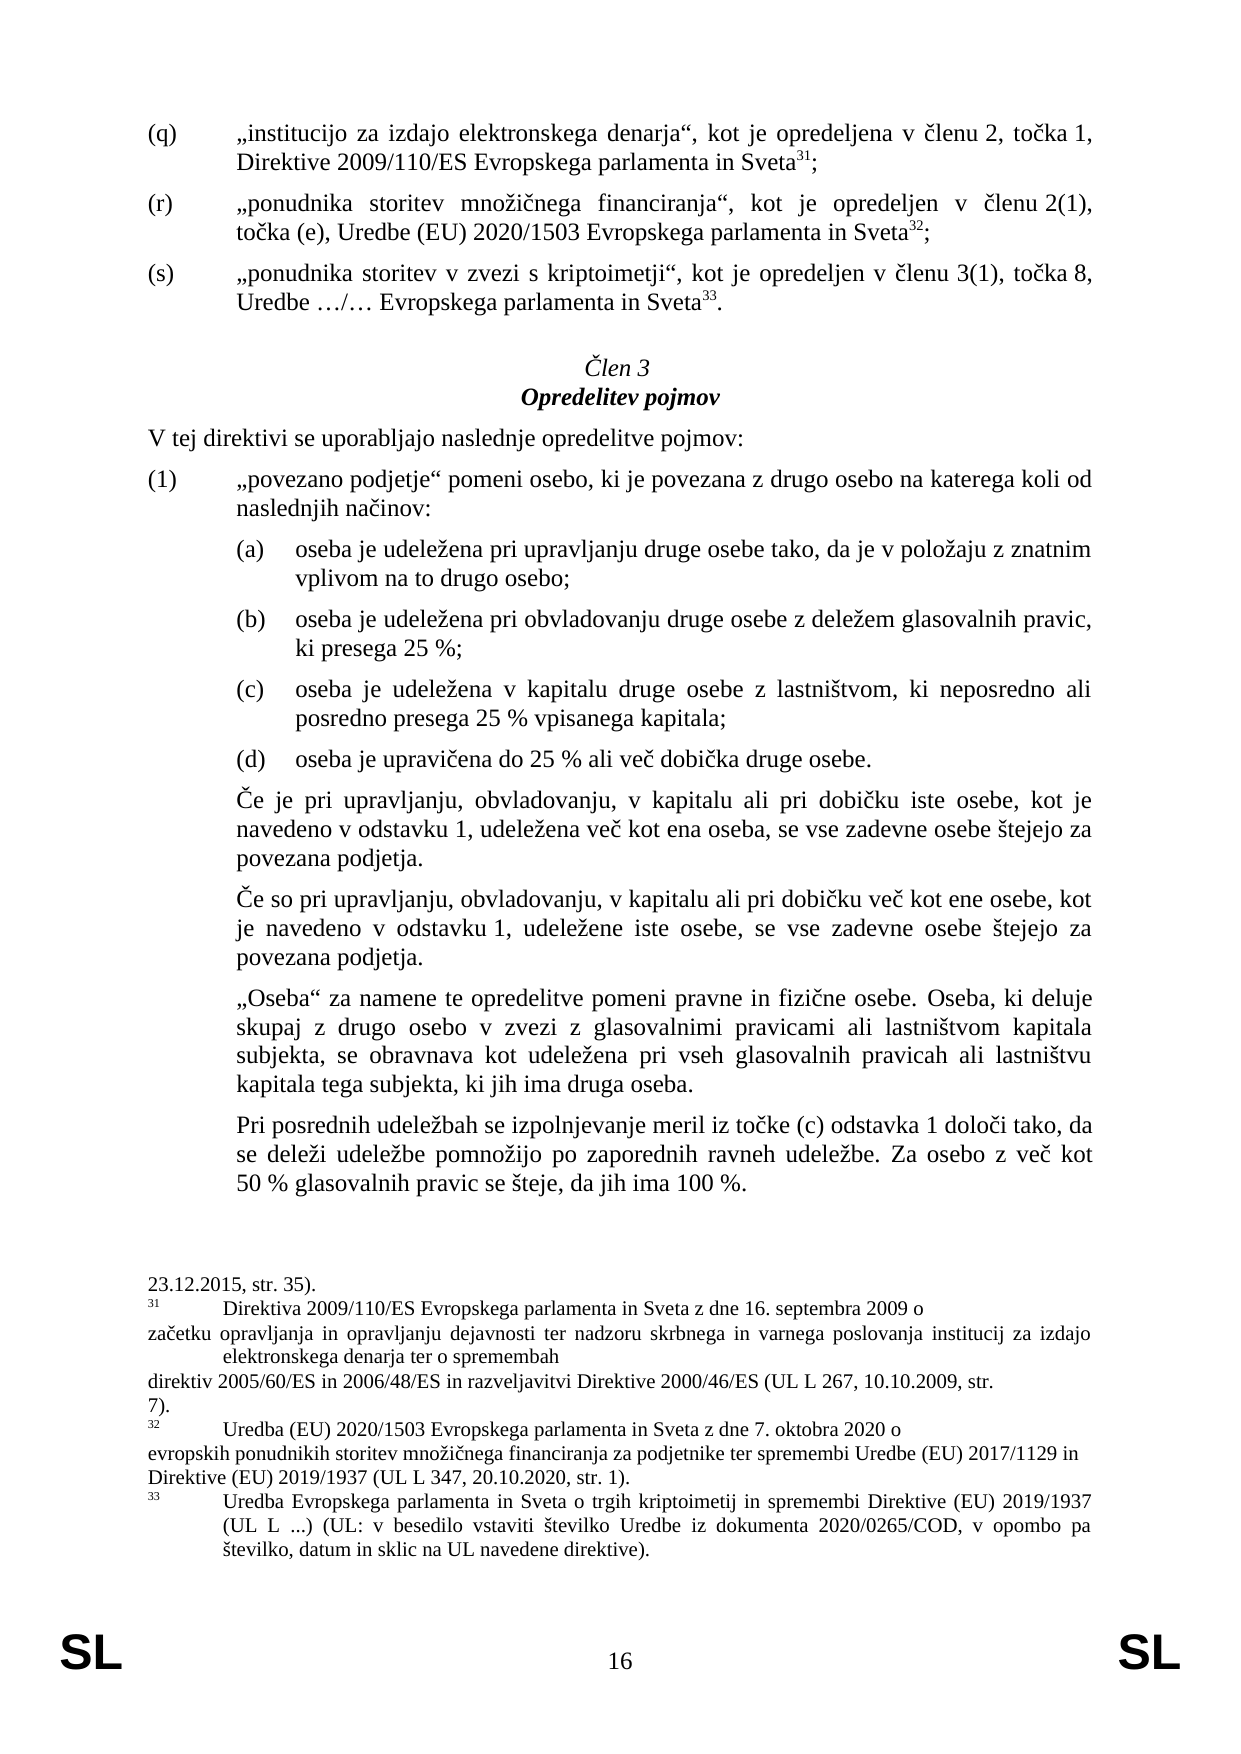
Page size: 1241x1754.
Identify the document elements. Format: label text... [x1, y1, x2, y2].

text (b) oseba je udeležena pri obvladovanju druge osebe z deležem glasovalnih pravic, ki presega 25 %; [236, 604, 1093, 662]
text V tej direktivi se uporabljajo naslednje opredelitve pojmov: [148, 423, 1093, 452]
text (1) „povezano podjetje“ pomeni osebo, ki je povezana z drugo osebo na katerega koli od naslednjih načinov: [148, 464, 1093, 522]
text Če so pri upravljanju, obvladovanju, v kapitalu ali pri dobičku več kot ene osebe, kot je navedeno v odstavku 1, udeležene iste osebe, se vse zadevne osebe štejejo za povezana podjetja. [236, 884, 1093, 971]
text Člen 3 Opredelitev pojmov [148, 353, 1093, 411]
text (q) „institucijo za izdajo elektronskega denarja“, kot je opredeljena v členu 2, točka 1, Direktive 2009/110/ES Evropskega parlamenta in Sveta; [148, 118, 1093, 176]
text (r) „ponudnika storitev množičnega financiranja“, kot je opredeljen v členu 2(1), točka (e), Uredbe (EU) 2020/1503 Evropskega parlamenta in Sveta; [148, 188, 1093, 246]
text (s) „ponudnika storitev v zvezi s kriptoimetji“, kot je opredeljen v členu 3(1), točka 8, Uredbe …/… Evropskega parlamenta in Sveta. [148, 258, 1093, 316]
text (a) oseba je udeležena pri upravljanju druge osebe tako, da je v položaju z znatnim vplivom na to drugo osebo; [236, 534, 1093, 592]
text „Oseba“ za namene te opredelitve pomeni pravne in fizične osebe. Oseba, ki deluje skupaj z drugo osebo v zvezi z glasovalnimi pravicami ali lastništvom kapitala subjekta, se obravnava kot udeležena pri vseh glasovalnih pravicah ali lastništvu kapitala tega subjekta, ki jih ima druga oseba. [236, 983, 1093, 1098]
text Pri posrednih udeležbah se izpolnjevanje meril iz točke (c) odstavka 1 določi tako, da se deleži udeležbe pomnožijo po zaporednih ravneh udeležbe. Za osebo z več kot 50 % glasovalnih pravic se šteje, da jih ima 100 %. [236, 1111, 1093, 1197]
text Če je pri upravljanju, obvladovanju, v kapitalu ali pri dobičku iste osebe, kot je navedeno v odstavku 1, udeležena več kot ena oseba, se vse zadevne osebe štejejo za povezana podjetja. [236, 786, 1093, 872]
text (d) oseba je upravičena do 25 % ali več dobička druge osebe. [236, 744, 1093, 773]
text (c) oseba je udeležena v kapitalu druge osebe z lastništvom, ki neposredno ali posredno presega 25 % vpisanega kapitala; [236, 674, 1093, 732]
